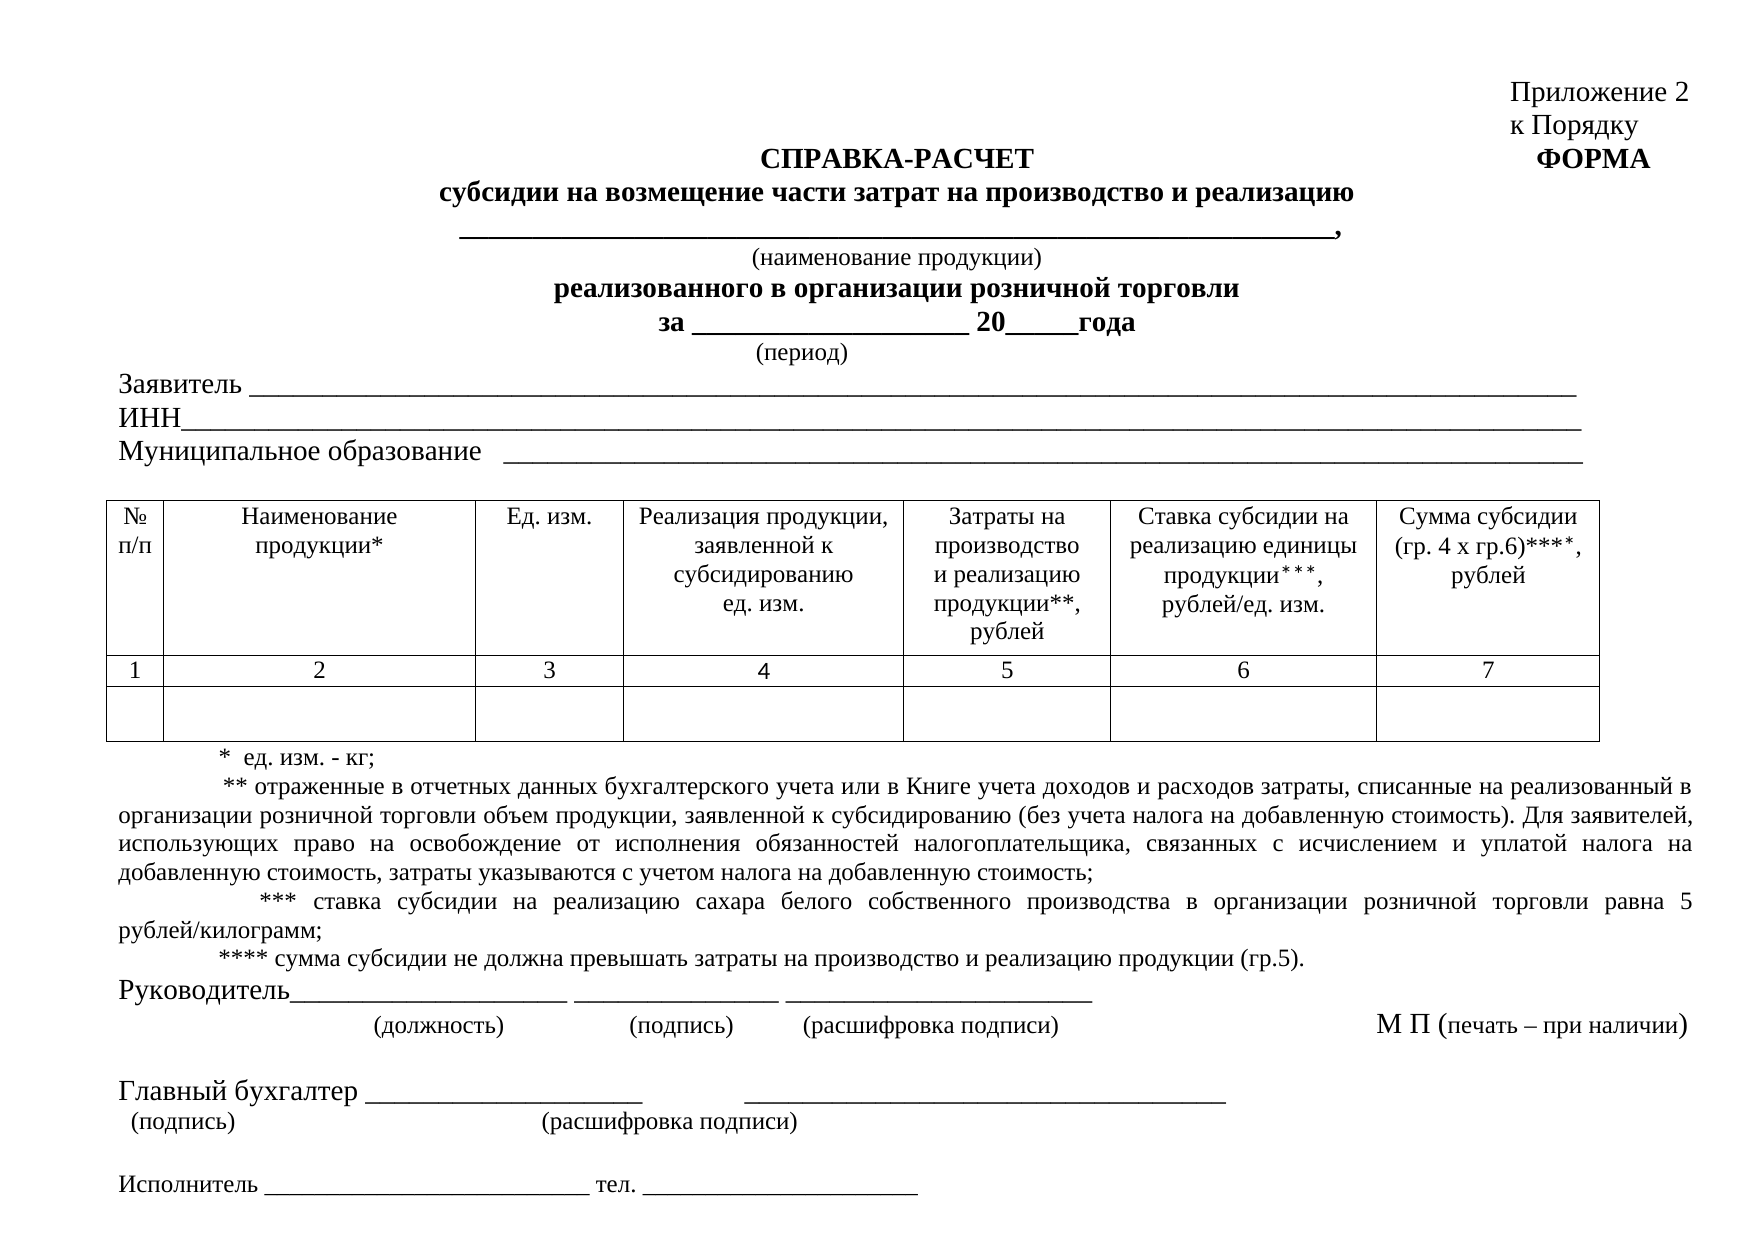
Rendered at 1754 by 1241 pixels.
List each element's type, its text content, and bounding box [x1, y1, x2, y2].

text (подпись) (расшифровка подписи) [118, 1106, 1722, 1135]
table_cell 2 [164, 656, 475, 686]
table_cell 6 [1111, 656, 1376, 686]
table_cell [107, 687, 163, 741]
text ** отраженные в отчетных данных бухгалтерского учета или в Книге учета доходов и расходов затраты, списанные на реализованный в организации розничной торговли объем продукции, заявленной к субсидированию (без учета налога на добавленную стоимость). Для заявителей, использующих право на освобождение от исполнения обязанностей налогоплательщика, связанных с исчислением и уплатой налога на добавленную стоимость, затраты указываются с учетом налога на добавленную стоимость; [118, 771, 1695, 886]
table_cell 5 [904, 656, 1110, 686]
text Приложение 2 [99, 74, 1695, 107]
text ____________________________________________________________, [99, 208, 1695, 242]
text реализованного в организации розничной торговли [99, 270, 1695, 304]
table_cell [476, 687, 623, 741]
text * ед. изм. - кг; [118, 742, 1695, 771]
table_cell 4 [624, 656, 903, 686]
text *** ставка субсидии на реализацию сахара белого собственного производства в организации розничной торговли равна 5 рублей/килограмм; [118, 886, 1695, 943]
table_cell 7 [1377, 656, 1599, 686]
table_header Сумма субсидии (гр. 4 х гр.6)****, рублей [1377, 501, 1599, 654]
text субсидии на возмещение части затрат на производство и реализацию [99, 174, 1695, 208]
text Муниципальное образование __________________________________________________________________________ [118, 433, 1695, 467]
text (должность) (подпись) (расшифровка подписи) М П (печать – при наличии) [118, 1006, 1695, 1039]
text за ___________________ 20_____года [99, 304, 1695, 337]
text **** сумма субсидии не должна превышать затраты на производство и реализацию продукции (гр.5). [118, 943, 1695, 972]
table_cell 3 [476, 656, 623, 686]
text ИНН________________________________________________________________________________________________ [118, 400, 1695, 433]
table_header Наименование продукции* [164, 501, 475, 654]
table_header № п/п [107, 501, 163, 654]
table_cell [1377, 687, 1599, 741]
text к Порядку [99, 107, 1695, 141]
text (период) [118, 337, 1695, 366]
table_cell 1 [107, 656, 163, 686]
table_header Реализация продукции, заявленной к субсидированию ед. изм. [624, 501, 903, 654]
table_header Ед. изм. [476, 501, 623, 654]
table_cell [1111, 687, 1376, 741]
table_header Затраты на производство и реализацию продукции**, рублей [904, 501, 1110, 654]
text (наименование продукции) [99, 242, 1695, 270]
text Руководитель___________________ ______________ _____________________ [118, 972, 1695, 1006]
text Главный бухгалтер ___________________ _________________________________ [118, 1073, 1706, 1106]
text СПРАВКА-РАСЧЕТ ФОРМА [99, 141, 1695, 174]
text Заявитель ___________________________________________________________________________________________ [118, 366, 1695, 400]
text Исполнитель __________________________ тел. ______________________ [118, 1169, 1695, 1197]
table_cell [904, 687, 1110, 741]
table_cell [624, 687, 903, 741]
table_cell [164, 687, 475, 741]
table_header Ставка субсидии на реализацию единицы продукции***, рублей/ед. изм. [1111, 501, 1376, 654]
